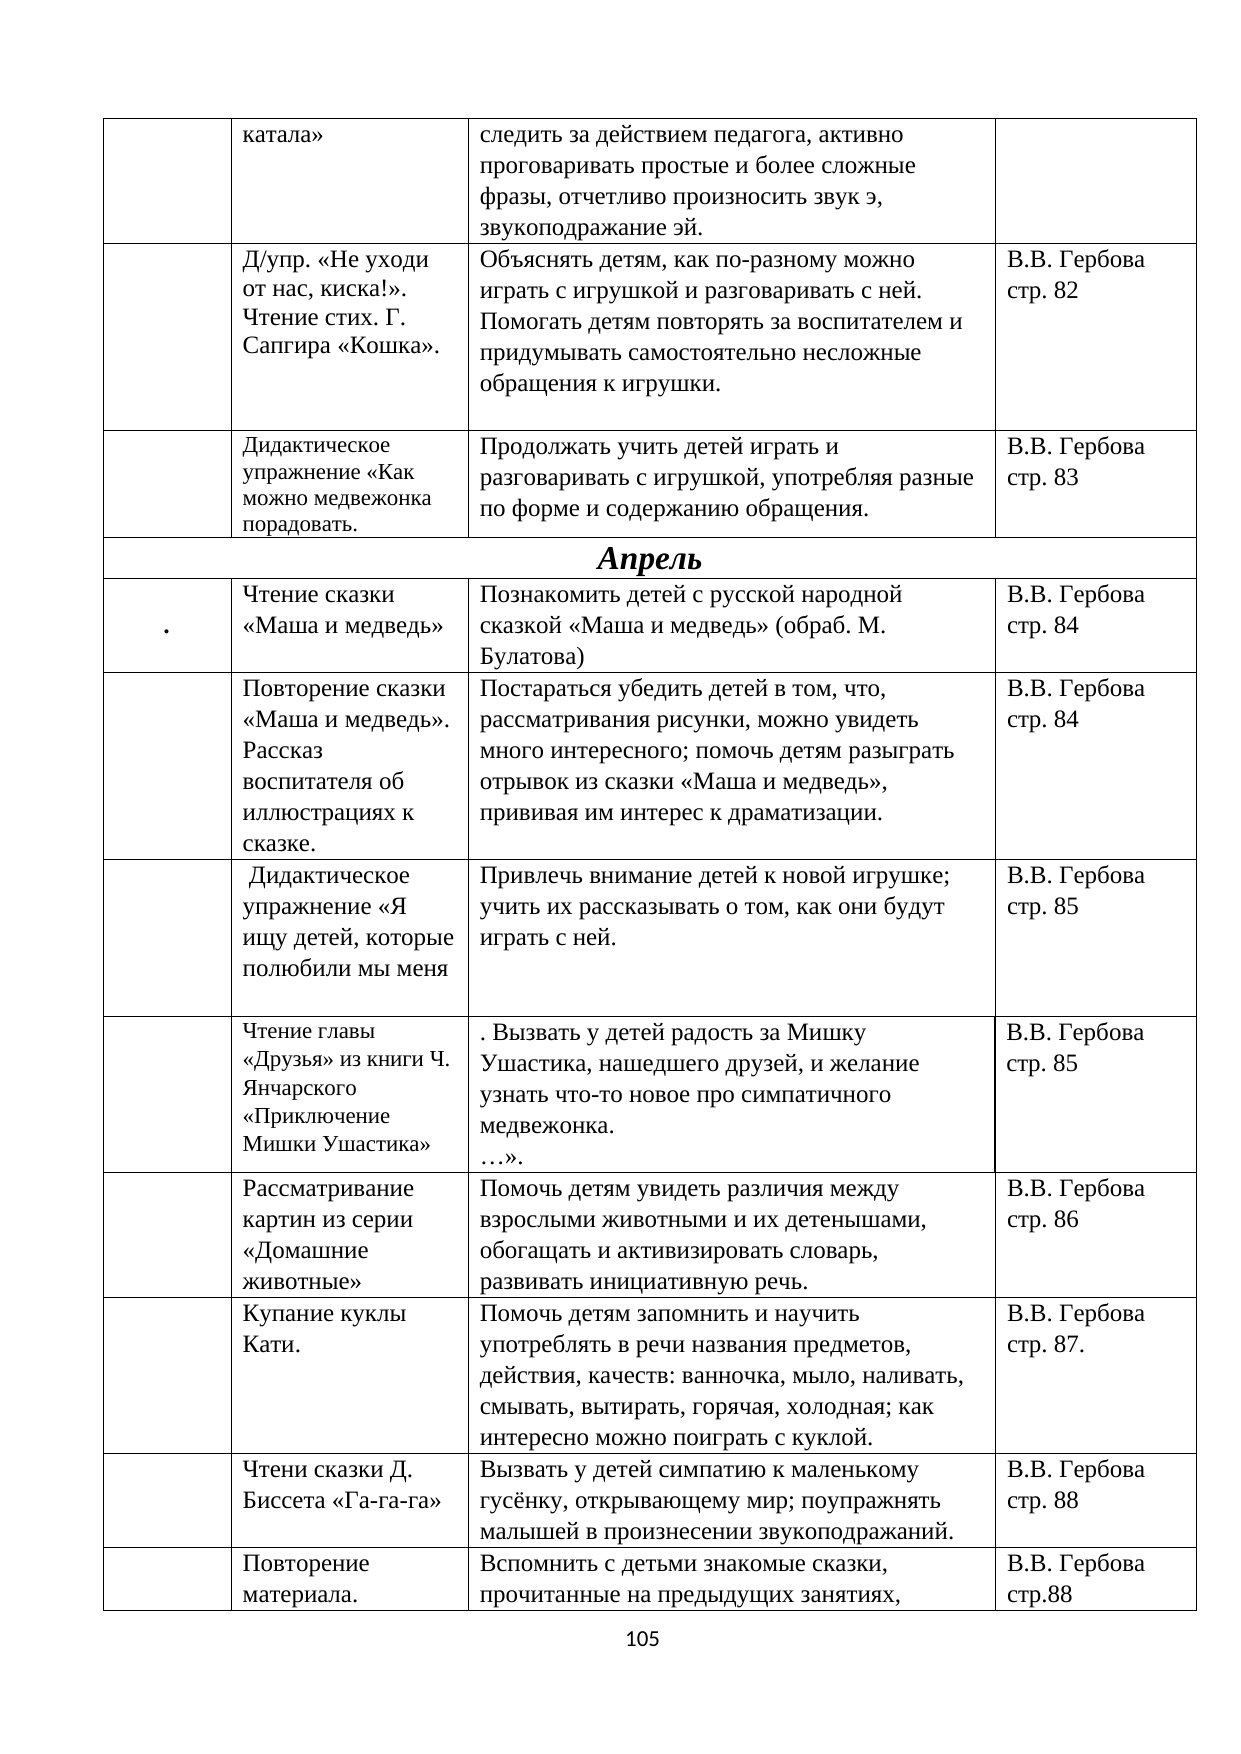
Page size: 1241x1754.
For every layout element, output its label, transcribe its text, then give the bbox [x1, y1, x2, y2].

table_cell Помочь детям запомнить и научить употреблять в речи названия предметов, действия, качеств: ванночка, мыло, наливать, смывать, вытирать, горячая, холодная; как интересно можно поиграть с куклой. [469, 1298, 995, 1453]
table_cell В.В. Гербова стр. 83 [996, 431, 1196, 537]
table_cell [469, 1548, 995, 1610]
table_cell Привлечь внимание детей к новой игрушке; учить их рассказывать о том, как они будут играть с ней. [469, 860, 995, 1016]
table_cell В.В. Гербова стр. 88 [996, 1454, 1196, 1547]
table_cell Д/упр. «Не уходи от нас, киска!». Чтение стих. Г. Сапгира «Кошка». [232, 244, 468, 430]
table_cell . Вызвать у детей радость за Мишку Ушастика, нашедшего друзей, и желание узнать что-то новое про симпатичного медвежонка. …». [469, 1017, 994, 1172]
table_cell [996, 119, 1196, 243]
table_cell Чтение сказки «Маша и медведь» [232, 579, 468, 672]
table_cell [104, 1017, 231, 1172]
table_cell В.В. Гербова стр. 87. [996, 1298, 1196, 1453]
table_cell [104, 1173, 231, 1297]
table_cell Чтени сказки Д. Биссета «Га-га-га» [232, 1454, 468, 1547]
table_cell [104, 1298, 231, 1453]
table_cell Повторение сказки «Маша и медведь». Рассказ воспитателя об иллюстрациях к сказке. [232, 673, 468, 859]
table_cell В.В. Гербова стр. 84 [996, 673, 1196, 859]
table_cell В.В. Гербова стр. 85 [996, 1017, 1196, 1172]
table_cell В.В. Гербова стр. 84 [996, 579, 1196, 672]
table_cell [104, 673, 231, 859]
table_cell . [104, 579, 231, 672]
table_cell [469, 119, 995, 243]
table_cell Рассматривание картин из серии «Домашние животные» [232, 1173, 468, 1297]
table_cell Продолжать учить детей играть и разговаривать с игрушкой, употребляя разные по форме и содержанию обращения. [469, 431, 995, 537]
table_cell Купание куклы Кати. [232, 1298, 468, 1453]
table_cell Апрель [104, 538, 1196, 578]
table_cell Вызвать у детей симпатию к маленькому гусёнку, открывающему мир; поупражнять малышей в произнесении звукоподражаний. [469, 1454, 995, 1547]
table_cell [104, 860, 231, 1016]
table_cell [104, 431, 231, 537]
table_cell В.В. Гербова стр. 82 [996, 244, 1196, 430]
table_cell Постараться убедить детей в том, что, рассматривания рисунки, можно увидеть много интересного; помочь детям разыграть отрывок из сказки «Маша и медведь», прививая им интерес к драматизации. [469, 673, 995, 859]
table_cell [232, 1548, 468, 1610]
table_cell Помочь детям увидеть различия между взрослыми животными и их детенышами, обогащать и активизировать словарь, развивать инициативную речь. [469, 1173, 995, 1297]
table_cell Познакомить детей с русской народной сказкой «Маша и медведь» (обраб. М. Булатова) [469, 579, 995, 672]
table_cell [104, 1548, 231, 1610]
table_cell Дидактическое упражнение «Как можно медвежонка порадовать. [232, 431, 468, 537]
table_cell В.В. Гербова стр. 85 [996, 860, 1196, 1016]
table_cell [104, 244, 231, 430]
table_cell В.В. Гербова стр. 86 [996, 1173, 1196, 1297]
table_cell В.В. Гербова стр.88 [996, 1548, 1196, 1610]
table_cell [232, 119, 468, 243]
table_cell Объяснять детям, как по-разному можно играть с игрушкой и разговаривать с ней. Помогать детям повторять за воспитателем и придумывать самостоятельно несложные обращения к игрушки. [469, 244, 995, 430]
table_cell Дидактическое упражнение «Я ищу детей, которые полюбили мы меня [232, 860, 468, 1016]
table_cell Чтение главы «Друзья» из книги Ч. Янчарского «Приключение Мишки Ушастика» [232, 1017, 468, 1172]
table_cell . [104, 119, 231, 243]
table_cell [104, 1454, 231, 1547]
